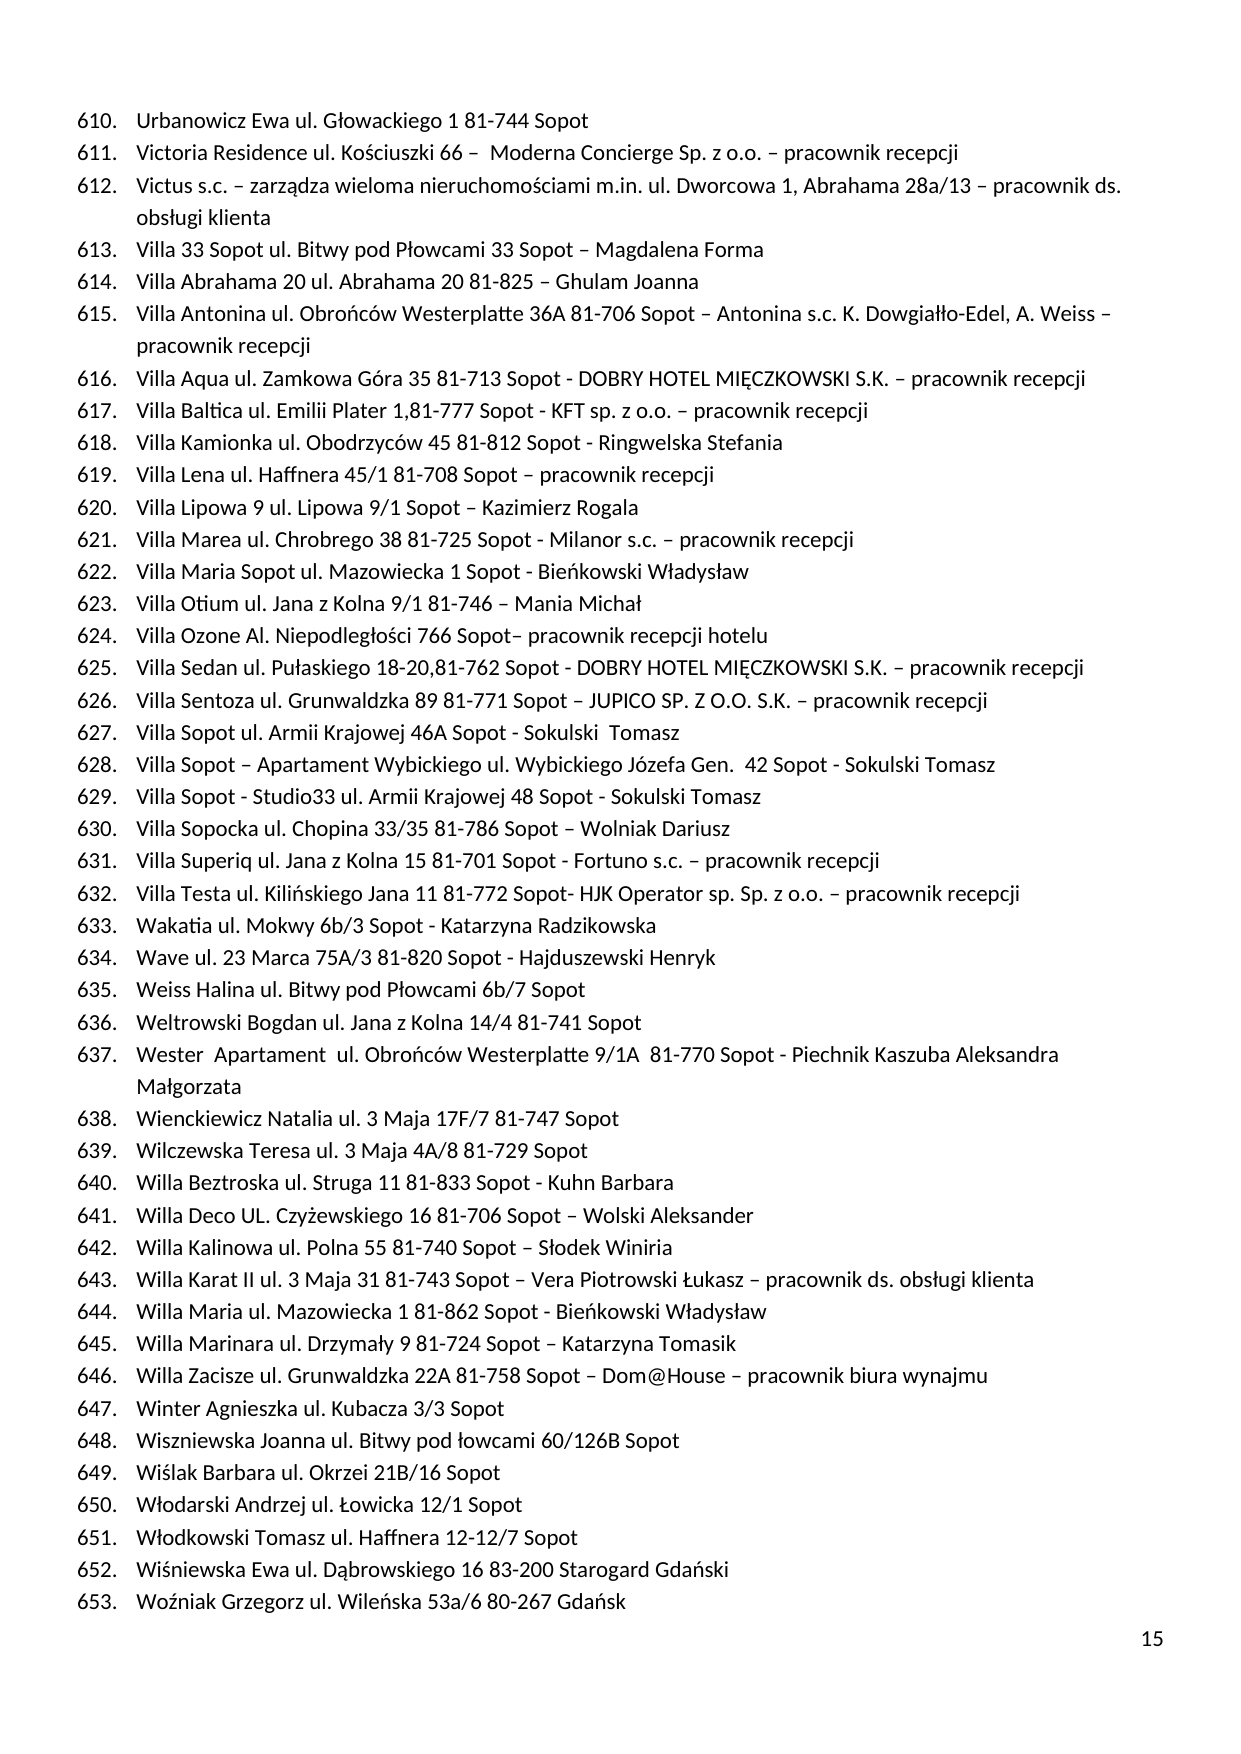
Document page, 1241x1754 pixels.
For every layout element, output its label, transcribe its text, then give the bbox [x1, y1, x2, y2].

list Villa Sentoza ul. Grunwaldzka 89 81-771 Sopot – JUPICO SP. Z O.O. S.K. – pracownik recepcji [77, 686, 1163, 714]
list Villa Marea ul. Chrobrego 38 81-725 Sopot - Milanor s.c. – pracownik recepcji [77, 525, 1163, 553]
list Villa Sopot - Studio33 ul. Armii Krajowej 48 Sopot - Sokulski Tomasz [77, 782, 1163, 810]
list Willa Maria ul. Mazowiecka 1 81-862 Sopot - Bieńkowski Władysław [77, 1297, 1163, 1325]
list Villa Maria Sopot ul. Mazowiecka 1 Sopot - Bieńkowski Władysław [77, 557, 1163, 585]
list Villa Ozone Al. Niepodległości 766 Sopot– pracownik recepcji hotelu [77, 621, 1163, 649]
list Weiss Halina ul. Bitwy pod Płowcami 6b/7 Sopot [77, 975, 1163, 1003]
list Wilczewska Teresa ul. 3 Maja 4A/8 81-729 Sopot [77, 1136, 1163, 1164]
list Willa Marinara ul. Drzymały 9 81-724 Sopot – Katarzyna Tomasik [77, 1329, 1163, 1357]
list Villa Sopot ul. Armii Krajowej 46A Sopot - Sokulski Tomasz [77, 718, 1163, 746]
list Wiśniewska Ewa ul. Dąbrowskiego 16 83-200 Starogard Gdański [77, 1555, 1163, 1583]
list Villa Superiq ul. Jana z Kolna 15 81-701 Sopot - Fortuno s.c. – pracownik recepcji [77, 847, 1163, 875]
list Villa Antonina ul. Obrońców Westerplatte 36A 81-706 Sopot – Antonina s.c. K. Dowgiałło-Edel, A. Weiss – pracownik recepcji [77, 299, 1163, 360]
list Willa Deco UL. Czyżewskiego 16 81-706 Sopot – Wolski Aleksander [77, 1201, 1163, 1229]
list Winter Agnieszka ul. Kubacza 3/3 Sopot [77, 1394, 1163, 1422]
list Villa Lena ul. Haffnera 45/1 81-708 Sopot – pracownik recepcji [77, 460, 1163, 488]
list Weltrowski Bogdan ul. Jana z Kolna 14/4 81-741 Sopot [77, 1008, 1163, 1036]
list Villa Sopot – Apartament Wybickiego ul. Wybickiego Józefa Gen. 42 Sopot - Sokulski Tomasz [77, 750, 1163, 778]
list Villa Kamionka ul. Obodrzyców 45 81-812 Sopot - Ringwelska Stefania [77, 428, 1163, 456]
list Villa Baltica ul. Emilii Plater 1,81-777 Sopot - KFT sp. z o.o. – pracownik recepcji [77, 396, 1163, 424]
list Włodkowski Tomasz ul. Haffnera 12-12/7 Sopot [77, 1523, 1163, 1551]
list Wienckiewicz Natalia ul. 3 Maja 17F/7 81-747 Sopot [77, 1104, 1163, 1132]
list Willa Beztroska ul. Struga 11 81-833 Sopot - Kuhn Barbara [77, 1168, 1163, 1197]
list Villa Aqua ul. Zamkowa Góra 35 81-713 Sopot - DOBRY HOTEL MIĘCZKOWSKI S.K. – pracownik recepcji [77, 364, 1163, 392]
list Villa 33 Sopot ul. Bitwy pod Płowcami 33 Sopot – Magdalena Forma [77, 235, 1163, 263]
list Villa Abrahama 20 ul. Abrahama 20 81-825 – Ghulam Joanna [77, 267, 1163, 295]
list Villa Otium ul. Jana z Kolna 9/1 81-746 – Mania Michał [77, 589, 1163, 617]
list Wave ul. 23 Marca 75A/3 81-820 Sopot - Hajduszewski Henryk [77, 943, 1163, 971]
list Woźniak Grzegorz ul. Wileńska 53a/6 80-267 Gdańsk [77, 1587, 1163, 1615]
list Villa Sopocka ul. Chopina 33/35 81-786 Sopot – Wolniak Dariusz [77, 814, 1163, 842]
list Victoria Residence ul. Kościuszki 66 – Moderna Concierge Sp. z o.o. – pracownik recepcji [77, 138, 1163, 167]
list Wester Apartament ul. Obrońców Westerplatte 9/1A 81-770 Sopot - Piechnik Kaszuba Aleksandra Małgorzata [77, 1040, 1163, 1100]
list Villa Sedan ul. Pułaskiego 18-20,81-762 Sopot - DOBRY HOTEL MIĘCZKOWSKI S.K. – pracownik recepcji [77, 653, 1163, 682]
list Urbanowicz Ewa ul. Głowackiego 1 81-744 Sopot [77, 106, 1163, 134]
list Willa Zacisze ul. Grunwaldzka 22A 81-758 Sopot – Dom@House – pracownik biura wynajmu [77, 1362, 1163, 1390]
list Willa Kalinowa ul. Polna 55 81-740 Sopot – Słodek Winiria [77, 1233, 1163, 1261]
list Wakatia ul. Mokwy 6b/3 Sopot - Katarzyna Radzikowska [77, 911, 1163, 939]
list Willa Karat II ul. 3 Maja 31 81-743 Sopot – Vera Piotrowski Łukasz – pracownik ds. obsługi klienta [77, 1265, 1163, 1293]
list Villa Lipowa 9 ul. Lipowa 9/1 Sopot – Kazimierz Rogala [77, 493, 1163, 521]
list Wiślak Barbara ul. Okrzei 21B/16 Sopot [77, 1458, 1163, 1486]
list Włodarski Andrzej ul. Łowicka 12/1 Sopot [77, 1490, 1163, 1518]
list Wiszniewska Joanna ul. Bitwy pod łowcami 60/126B Sopot [77, 1426, 1163, 1454]
list Victus s.c. – zarządza wieloma nieruchomościami m.in. ul. Dworcowa 1, Abrahama 28a/13 – pracownik ds. obsługi klienta [77, 171, 1163, 231]
list Villa Testa ul. Kilińskiego Jana 11 81-772 Sopot- HJK Operator sp. Sp. z o.o. – pracownik recepcji [77, 879, 1163, 907]
